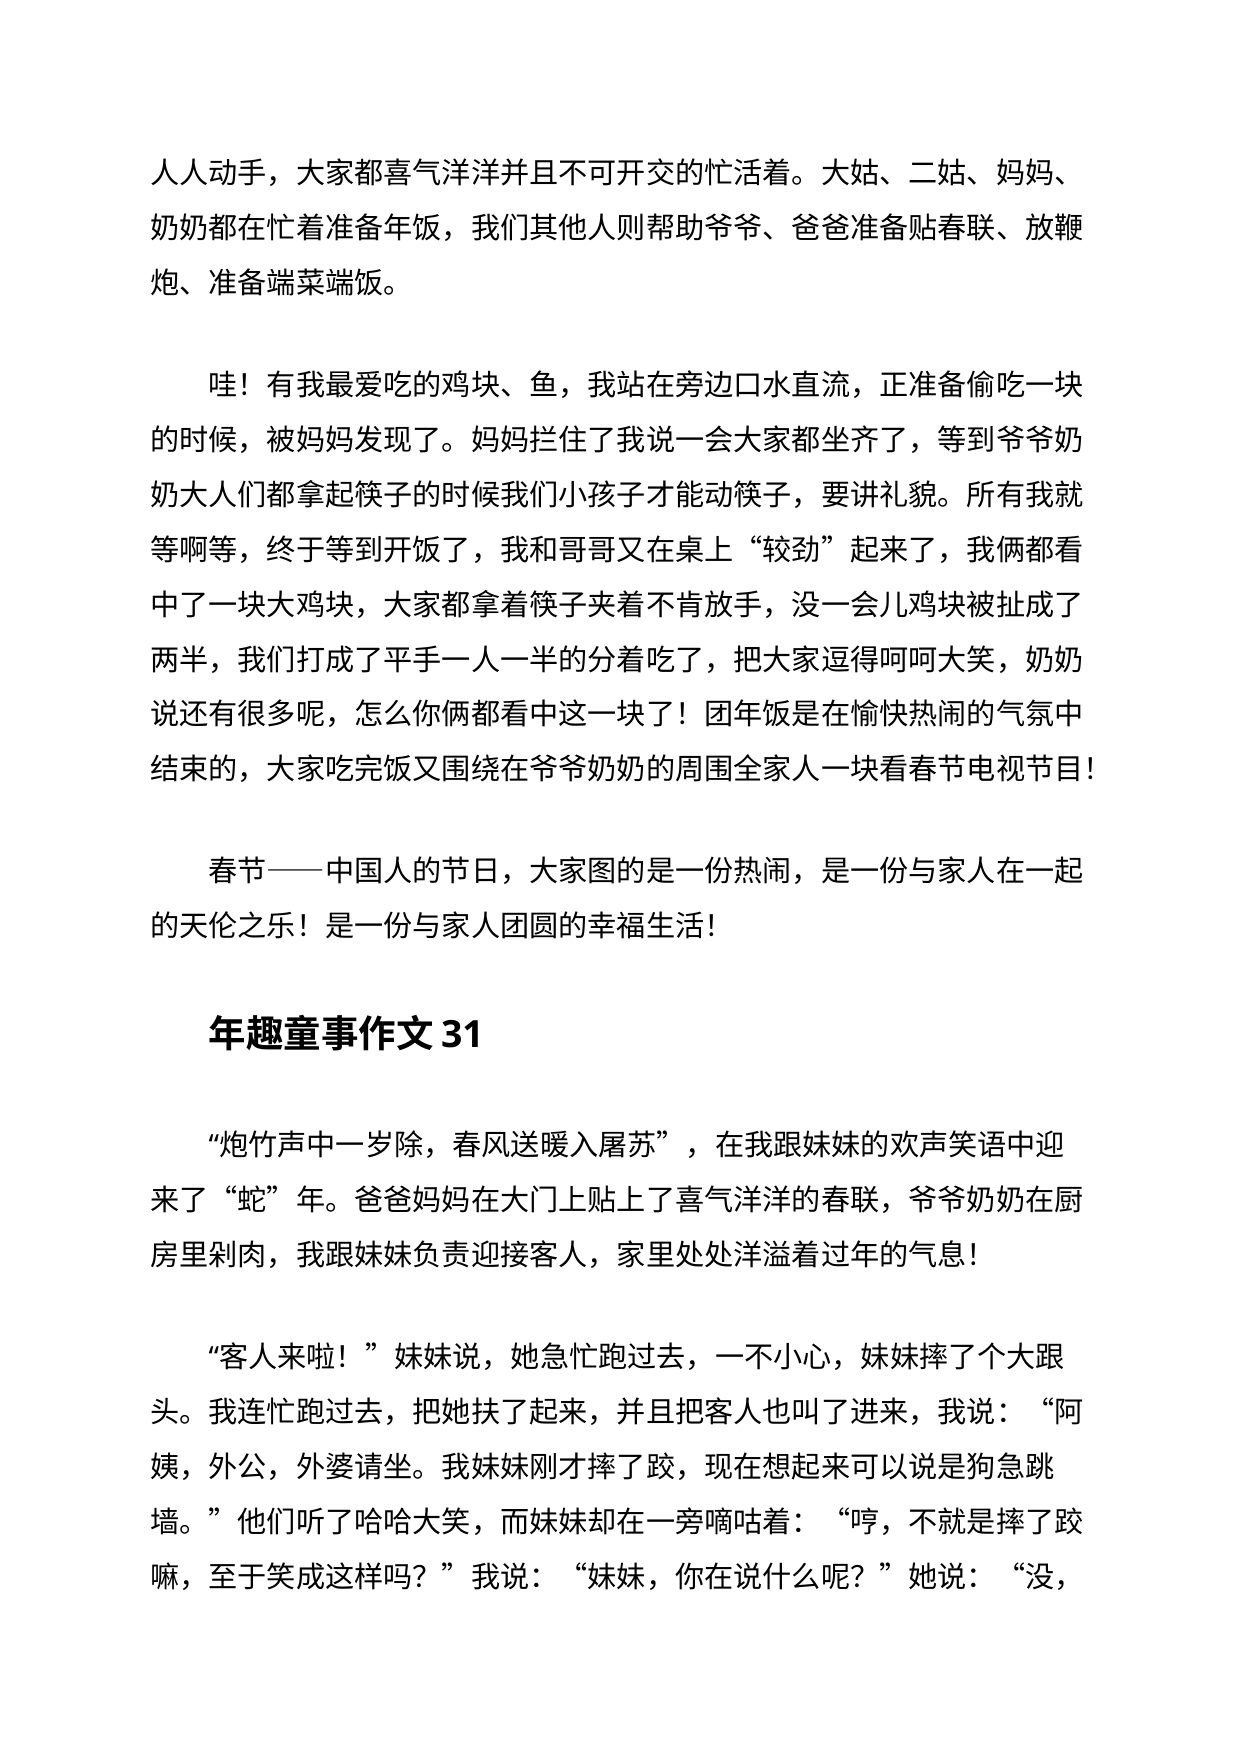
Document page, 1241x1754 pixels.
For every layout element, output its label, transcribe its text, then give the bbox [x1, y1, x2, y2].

text 年趣童事作文31 [150, 1004, 1090, 1059]
text 哇！有我最爱吃的鸡块、鱼，我站在旁边口水直流，正准备偷吃一块的时候，被妈妈发现了。妈妈拦住了我说一会大家都坐齐了，等到爷爷奶奶大人们都拿起筷子的时候我们小孩子才能动筷子，要讲礼貌。所有我就等啊等，终于等到开饭了，我和哥哥又在桌上“较劲”起来了，我俩都看中了一块大鸡块，大家都拿着筷子夹着不肯放手，没一会儿鸡块被扯成了两半，我们打成了平手一人一半的分着吃了，把大家逗得呵呵大笑，奶奶说还有很多呢，怎么你俩都看中这一块了！团年饭是在愉快热闹的气氛中结束的，大家吃完饭又围绕在爷爷奶奶的周围全家人一块看春节电视节目！ [150, 362, 1090, 788]
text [150, 150, 1090, 302]
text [150, 1333, 1090, 1596]
text 春节——中国人的节日，大家图的是一份热闹，是一份与家人在一起的天伦之乐！是一份与家人团圆的幸福生活！ [150, 848, 1090, 945]
text “炮竹声中一岁除，春风送暖入屠苏”，在我跟妹妹的欢声笑语中迎来了“蛇”年。爸爸妈妈在大门上贴上了喜气洋洋的春联，爷爷奶奶在厨房里剁肉，我跟妹妹负责迎接客人，家里处处洋溢着过年的气息！ [150, 1122, 1090, 1274]
